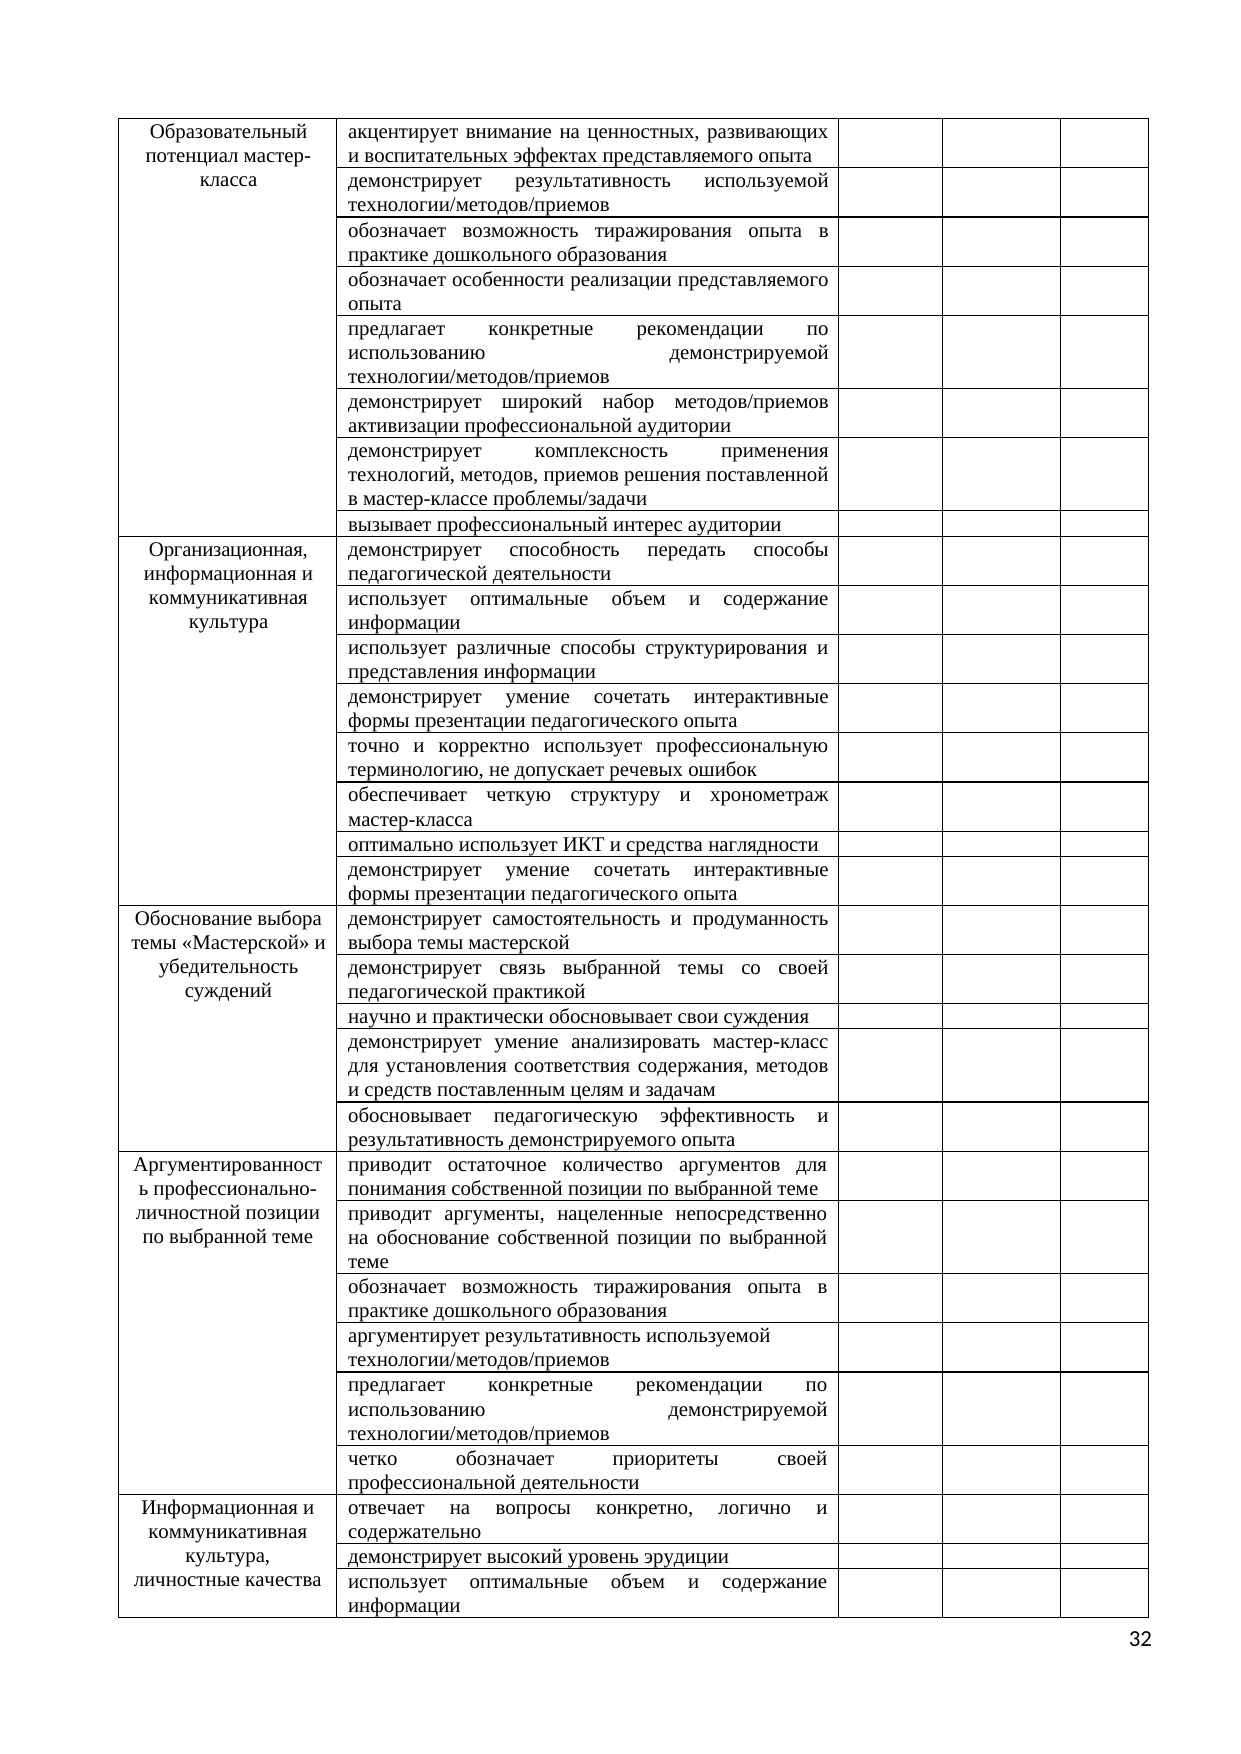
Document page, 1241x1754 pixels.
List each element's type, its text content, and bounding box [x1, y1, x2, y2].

table_cell [1061, 316, 1148, 388]
table_cell [943, 783, 1060, 831]
table_cell демонстрирует широкий набор методов/приемов активизации профессиональной аудитории [337, 389, 838, 437]
table_cell [943, 1495, 1060, 1543]
table_cell [943, 832, 1060, 856]
table_cell [839, 537, 942, 585]
table_cell вызывает профессиональный интерес аудитории [337, 511, 838, 536]
table_cell акцентирует внимание на ценностных, развивающих и воспитательных эффектах представляемого опыта [337, 119, 838, 167]
table_cell [1061, 1274, 1148, 1322]
table_cell использует оптимальные объем и содержание информации [337, 1569, 838, 1617]
table_cell [839, 119, 942, 167]
table_cell Обоснование выбора темы «Мастерской» и убедительность суждений [119, 906, 336, 1151]
table_cell [943, 1201, 1060, 1273]
table_cell [839, 168, 942, 216]
table_cell [1061, 1323, 1148, 1371]
table_cell [943, 218, 1060, 266]
table_cell научно и практически обосновывает свои суждения [337, 1004, 838, 1028]
table_cell предлагает конкретные рекомендации по использованию демонстрируемой технологии/методов/приемов [337, 316, 838, 388]
table_cell обеспечивает четкую структуру и хронометраж мастер-класса [337, 783, 838, 831]
table_cell [839, 438, 942, 510]
table_cell [1061, 168, 1148, 216]
table_cell [839, 1323, 942, 1371]
table_cell [943, 267, 1060, 315]
table_cell [943, 1004, 1060, 1028]
table_cell [1061, 267, 1148, 315]
table_cell [1061, 438, 1148, 510]
table_cell [839, 955, 942, 1003]
table_cell [1061, 1446, 1148, 1494]
table_cell [1061, 389, 1148, 437]
table_cell демонстрирует умение анализировать мастер-класс для установления соответствия содержания, методов и средств поставленным целям и задачам [337, 1029, 838, 1101]
table_cell [943, 316, 1060, 388]
table_cell [839, 1495, 942, 1543]
table_cell [943, 1323, 1060, 1371]
table_cell [943, 1274, 1060, 1322]
table_cell [839, 1004, 942, 1028]
table_cell [1061, 733, 1148, 781]
table_cell [1061, 218, 1148, 266]
table_cell [839, 1274, 942, 1322]
table_cell Аргументированность профессионально-личностной позиции по выбранной теме [119, 1152, 336, 1494]
table_cell [943, 389, 1060, 437]
table_cell приводит остаточное количество аргументов для понимания собственной позиции по выбранной теме [337, 1152, 838, 1200]
table_cell точно и корректно использует профессиональную терминологию, не допускает речевых ошибок [337, 733, 838, 781]
table_cell демонстрирует высокий уровень эрудиции [337, 1544, 838, 1568]
table_cell [943, 684, 1060, 732]
table_cell Информационная и коммуникативная культура, личностные качества [119, 1495, 336, 1617]
table_cell приводит аргументы, нацеленные непосредственно на обоснование собственной позиции по выбранной теме [337, 1201, 838, 1273]
table_cell [1061, 783, 1148, 831]
table_cell [839, 511, 942, 536]
table_cell [839, 316, 942, 388]
table_cell обозначает возможность тиражирования опыта в практике дошкольного образования [337, 218, 838, 266]
table_cell [1061, 684, 1148, 732]
table_cell [1061, 1152, 1148, 1200]
table_cell [1061, 119, 1148, 167]
table_cell [943, 119, 1060, 167]
table_cell [1061, 586, 1148, 634]
table_cell [839, 783, 942, 831]
table_cell [1061, 635, 1148, 683]
table_cell [1061, 1029, 1148, 1101]
table_cell использует различные способы структурирования и представления информации [337, 635, 838, 683]
table_cell обозначает возможность тиражирования опыта в практике дошкольного образования [337, 1274, 838, 1322]
table_cell [943, 1446, 1060, 1494]
table_cell четко обозначает приоритеты своей профессиональной деятельности [337, 1446, 838, 1494]
table_cell [839, 1446, 942, 1494]
table_cell [1061, 832, 1148, 856]
table_cell [839, 1373, 942, 1444]
table_cell [839, 906, 942, 954]
table_cell [943, 438, 1060, 510]
table_cell [1061, 857, 1148, 905]
table_cell демонстрирует умение сочетать интерактивные формы презентации педагогического опыта [337, 684, 838, 732]
table_cell [839, 389, 942, 437]
table_cell [839, 1201, 942, 1273]
table_cell [943, 511, 1060, 536]
table_cell [1061, 537, 1148, 585]
table_cell [943, 857, 1060, 905]
table_cell [1061, 1103, 1148, 1151]
table_cell [839, 1544, 942, 1568]
table_cell оптимально использует ИКТ и средства наглядности [337, 832, 838, 856]
table_cell [943, 168, 1060, 216]
table_cell Организационная, информационная и коммуникативная культура [119, 537, 336, 905]
table_cell демонстрирует самостоятельность и продуманность выбора темы мастерской [337, 906, 838, 954]
table_cell [943, 635, 1060, 683]
table_cell [839, 684, 942, 732]
table_cell демонстрирует связь выбранной темы со своей педагогической практикой [337, 955, 838, 1003]
table_cell [839, 267, 942, 315]
table_cell [1061, 1201, 1148, 1273]
table_cell [943, 1029, 1060, 1101]
table_cell [943, 1373, 1060, 1444]
table_cell [839, 1569, 942, 1617]
table_cell [839, 1029, 942, 1101]
table_cell [839, 1103, 942, 1151]
table_cell использует оптимальные объем и содержание информации [337, 586, 838, 634]
table_cell [839, 857, 942, 905]
table_cell обозначает особенности реализации представляемого опыта [337, 267, 838, 315]
table_cell демонстрирует результативность используемой технологии/методов/приемов [337, 168, 838, 216]
table_cell [943, 955, 1060, 1003]
table_cell [943, 1544, 1060, 1568]
table_cell [839, 635, 942, 683]
table_cell [839, 832, 942, 856]
table_cell [943, 1152, 1060, 1200]
table_cell демонстрирует комплексность применения технологий, методов, приемов решения поставленной в мастер-классе проблемы/задачи [337, 438, 838, 510]
table_cell [1061, 1373, 1148, 1444]
table_cell [943, 1103, 1060, 1151]
table_cell [839, 1152, 942, 1200]
table_cell [839, 586, 942, 634]
table_cell [1061, 1544, 1148, 1568]
table_cell [1061, 955, 1148, 1003]
table_cell [943, 537, 1060, 585]
table_cell демонстрирует умение сочетать интерактивные формы презентации педагогического опыта [337, 857, 838, 905]
table_cell [1061, 1004, 1148, 1028]
table_cell [839, 733, 942, 781]
table_cell Образовательный потенциал мастер-класса [119, 119, 336, 536]
table_cell [943, 1569, 1060, 1617]
table_cell [1061, 511, 1148, 536]
table_cell [839, 218, 942, 266]
table_cell [943, 906, 1060, 954]
table_cell [943, 586, 1060, 634]
table_cell [1061, 906, 1148, 954]
table_cell обосновывает педагогическую эффективность и результативность демонстрируемого опыта [337, 1103, 838, 1151]
table_cell [1061, 1495, 1148, 1543]
table_cell [1061, 1569, 1148, 1617]
table_cell аргументирует результативность используемой технологии/методов/приемов [337, 1323, 838, 1371]
table_cell предлагает конкретные рекомендации по использованию демонстрируемой технологии/методов/приемов [337, 1373, 838, 1444]
table_cell демонстрирует способность передать способы педагогической деятельности [337, 537, 838, 585]
table_cell [943, 733, 1060, 781]
table_cell отвечает на вопросы конкретно, логично и содержательно [337, 1495, 838, 1543]
